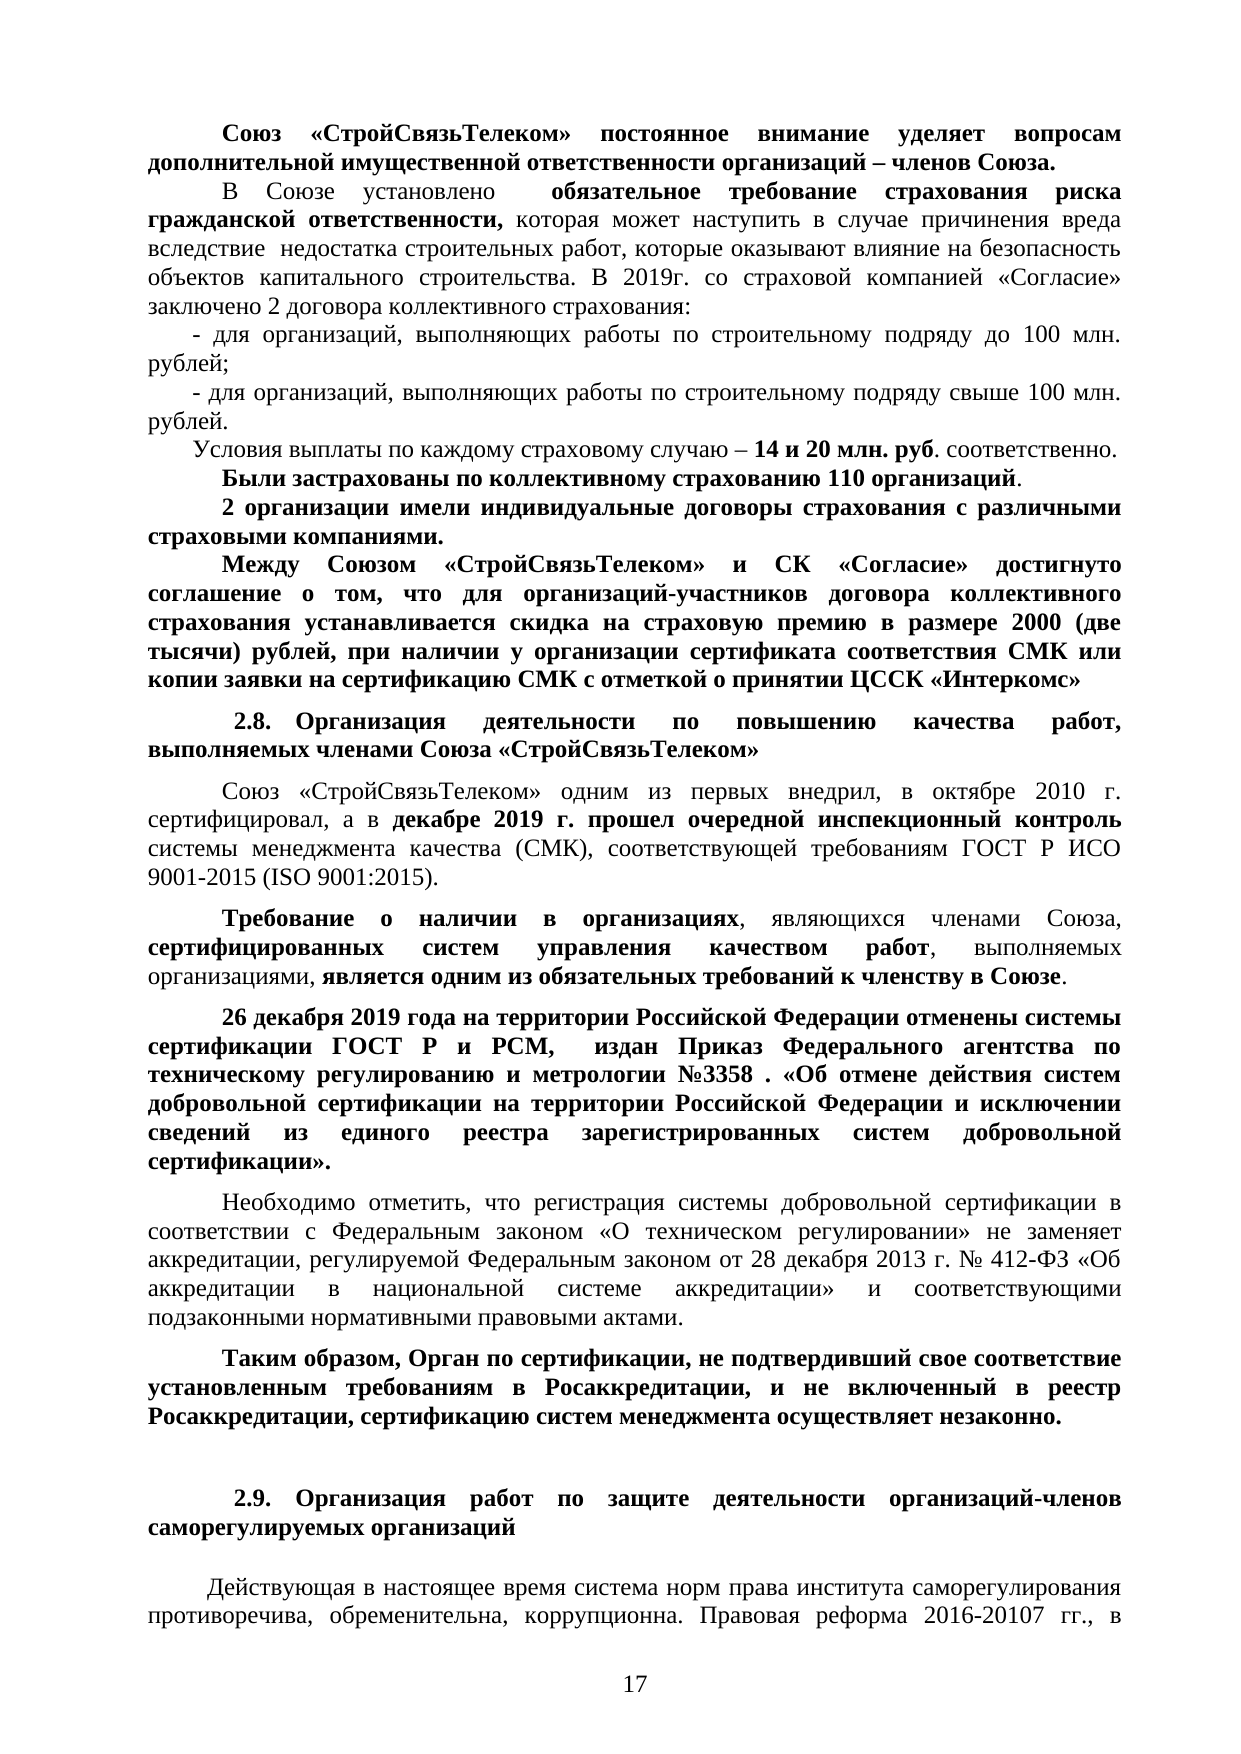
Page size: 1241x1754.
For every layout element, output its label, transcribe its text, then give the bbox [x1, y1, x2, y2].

text Союз «СтройСвязьТелеком» постоянное внимание уделяет вопросам дополнительной имущественной ответственности организаций – членов Союза. [148, 118, 1122, 176]
text Необходимо отметить, что регистрация системы добровольной сертификации в соответствии с Федеральным законом «О техническом регулировании» не заменяет аккредитации, регулируемой Федеральным законом от 28 декабря 2013 г. № 412-ФЗ «Об аккредитации в национальной системе аккредитации» и соответствующими подзаконными нормативными правовыми актами. [148, 1187, 1122, 1331]
list Организация работ по защите деятельности организаций-членов саморегулируемых организаций [148, 1483, 1122, 1541]
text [148, 1572, 1122, 1629]
text Между Союзом «СтройСвязьТелеком» и СК «Согласие» достигнуто соглашение о том, что для организаций-участников договора коллективного страхования устанавливается скидка на страховую премию в размере 2000 (две тысячи) рублей, при наличии у организации сертификата соответствия СМК или копии заявки на сертификацию СМК с отметкой о принятии ЦССК «Интеркомс» [148, 549, 1122, 693]
text 26 декабря 2019 года на территории Российской Федерации отменены системы сертификации ГОСТ Р и РСМ, издан Приказ Федерального агентства по техническому регулированию и метрологии №3358 . «Об отмене действия систем добровольной сертификации на территории Российской Федерации и исключении сведений из единого реестра зарегистрированных систем добровольной сертификации». [148, 1002, 1122, 1174]
text - для организаций, выполняющих работы по строительному подряду свыше 100 млн. рублей. [148, 377, 1122, 434]
text 2 организации имели индивидуальные договоры страхования с различными страховыми компаниями. [148, 492, 1122, 549]
text Союз «СтройСвязьТелеком» одним из первых внедрил, в октябре 2010 г. сертифицировал, а в декабре 2019 г. прошел очередной инспекционный контроль системы менеджмента качества (СМК), соответствующей требованиям ГОСТ Р ИСО 9001-2015 (ISO 9001:2015). [148, 776, 1122, 891]
text Были застрахованы по коллективному страхованию 110 организаций. [148, 463, 1122, 492]
text Таким образом, Орган по сертификации, не подтвердивший свое соответствие установленным требованиям в Росаккредитации, и не включенный в реестр Росаккредитации, сертификацию систем менеджмента осуществляет незаконно. [148, 1343, 1122, 1429]
text - для организаций, выполняющих работы по строительному подряду до 100 млн. рублей; [148, 319, 1122, 377]
text Условия выплаты по каждому страховому случаю – 14 и 20 млн. руб. соответственно. [148, 434, 1122, 463]
text Требование о наличии в организациях, являющихся членами Союза, сертифицированных систем управления качеством работ, выполняемых организациями, является одним из обязательных требований к членству в Союзе. [148, 903, 1122, 989]
text В Союзе установлено обязательное требование страхования риска гражданской ответственности, которая может наступить в случае причинения вреда вследствие недостатка строительных работ, которые оказывают влияние на безопасность объектов капитального строительства. В 2019г. со страховой компанией «Согласие» заключено 2 договора коллективного страхования: [148, 176, 1122, 319]
list Организация деятельности по повышению качества работ, выполняемых членами Союза «СтройСвязьТелеком» [148, 706, 1122, 763]
